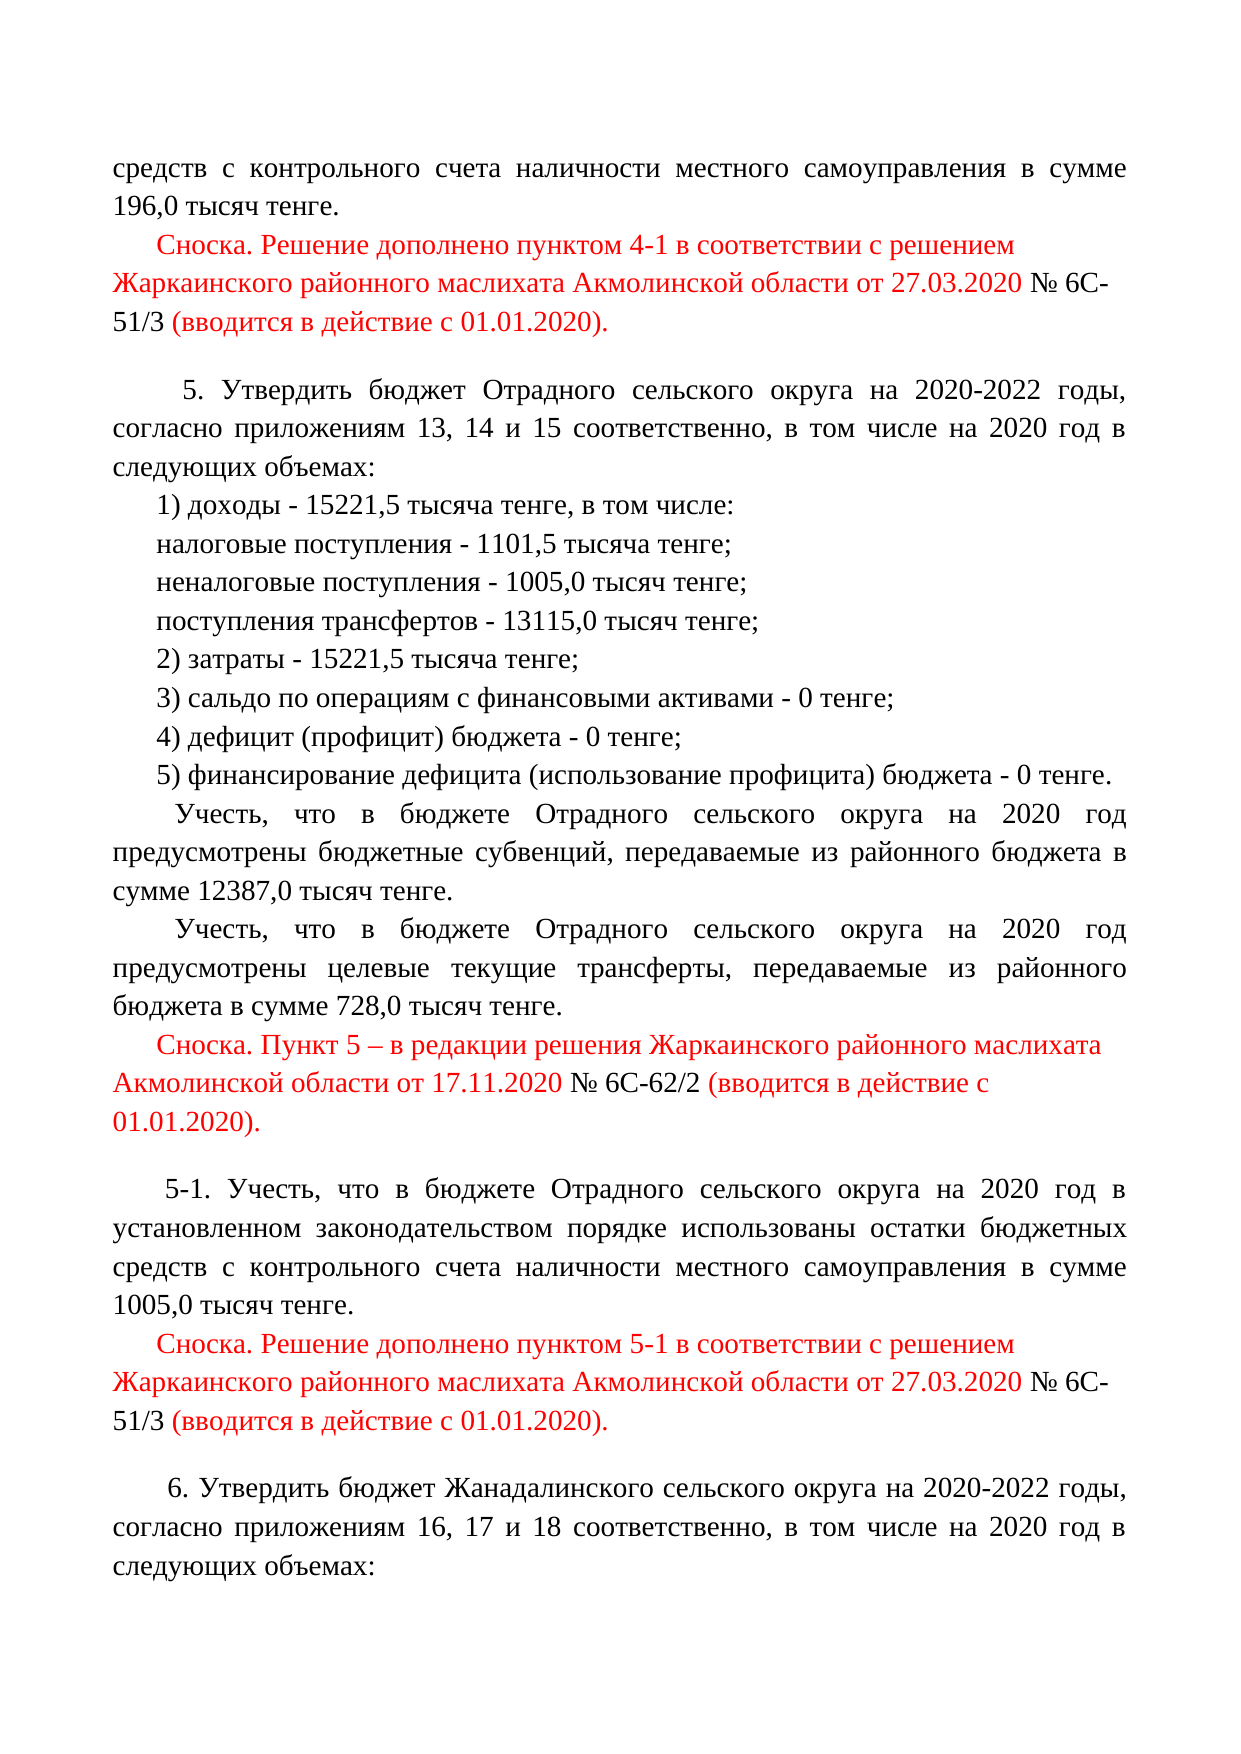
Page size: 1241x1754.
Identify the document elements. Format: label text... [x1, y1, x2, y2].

text налоговые поступления - 1101,5 тысяча тенге; [112, 526, 1128, 559]
text 5) финансирование дефицита (использование профицита) бюджета - 0 тенге. [112, 757, 1128, 791]
text 3) сальдо по операциям с финансовыми активами - 0 тенге; [112, 680, 1128, 714]
text 5. Утвердить бюджет Отрадного сельского округа на 2020-2022 годы, согласно приложениям 13, 14 и 15 соответственно, в том числе на 2020 год в следующих объемах: [112, 372, 1128, 482]
text 5-1. Учесть, что в бюджете Отрадного сельского округа на 2020 год в установленном законодательством порядке использованы остатки бюджетных средств с контрольного счета наличности местного самоуправления в сумме 1005,0 тысяч тенге. [112, 1172, 1128, 1321]
text 1) доходы - 15221,5 тысяча тенге, в том числе: [112, 487, 1128, 521]
text Учесть, что в бюджете Отрадного сельского округа на 2020 год предусмотрены целевые текущие трансферты, передаваемые из районного бюджета в сумме 728,0 тысяч тенге. [112, 911, 1128, 1022]
text 4) дефицит (профицит) бюджета - 0 тенге; [112, 719, 1128, 752]
text Сноска. Решение дополнено пунктом 5-1 в соответствии с решением Жаркаинского районного маслихата Акмолинской области от 27.03.2020 № 6С-51/3 (вводится в действие с 01.01.2020). [112, 1326, 1128, 1467]
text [112, 150, 1128, 222]
text Учесть, что в бюджете Отрадного сельского округа на 2020 год предусмотрены бюджетные субвенций, передаваемые из районного бюджета в сумме 12387,0 тысяч тенге. [112, 796, 1128, 906]
text Сноска. Пункт 5 – в редакции решения Жаркаинского районного маслихата Акмолинской области от 17.11.2020 № 6С-62/2 (вводится в действие с 01.01.2020). [112, 1027, 1128, 1168]
text 2) затраты - 15221,5 тысяча тенге; [112, 642, 1128, 675]
text 6. Утвердить бюджет Жанадалинского сельского округа на 2020-2022 годы, согласно приложениям 16, 17 и 18 соответственно, в том числе на 2020 год в следующих объемах: [112, 1471, 1128, 1581]
text Сноска. Решение дополнено пунктом 4-1 в соответствии с решением Жаркаинского районного маслихата Акмолинской области от 27.03.2020 № 6С-51/3 (вводится в действие с 01.01.2020). [112, 227, 1128, 368]
text поступления трансфертов - 13115,0 тысяч тенге; [112, 603, 1128, 637]
text неналоговые поступления - 1005,0 тысяч тенге; [112, 564, 1128, 598]
